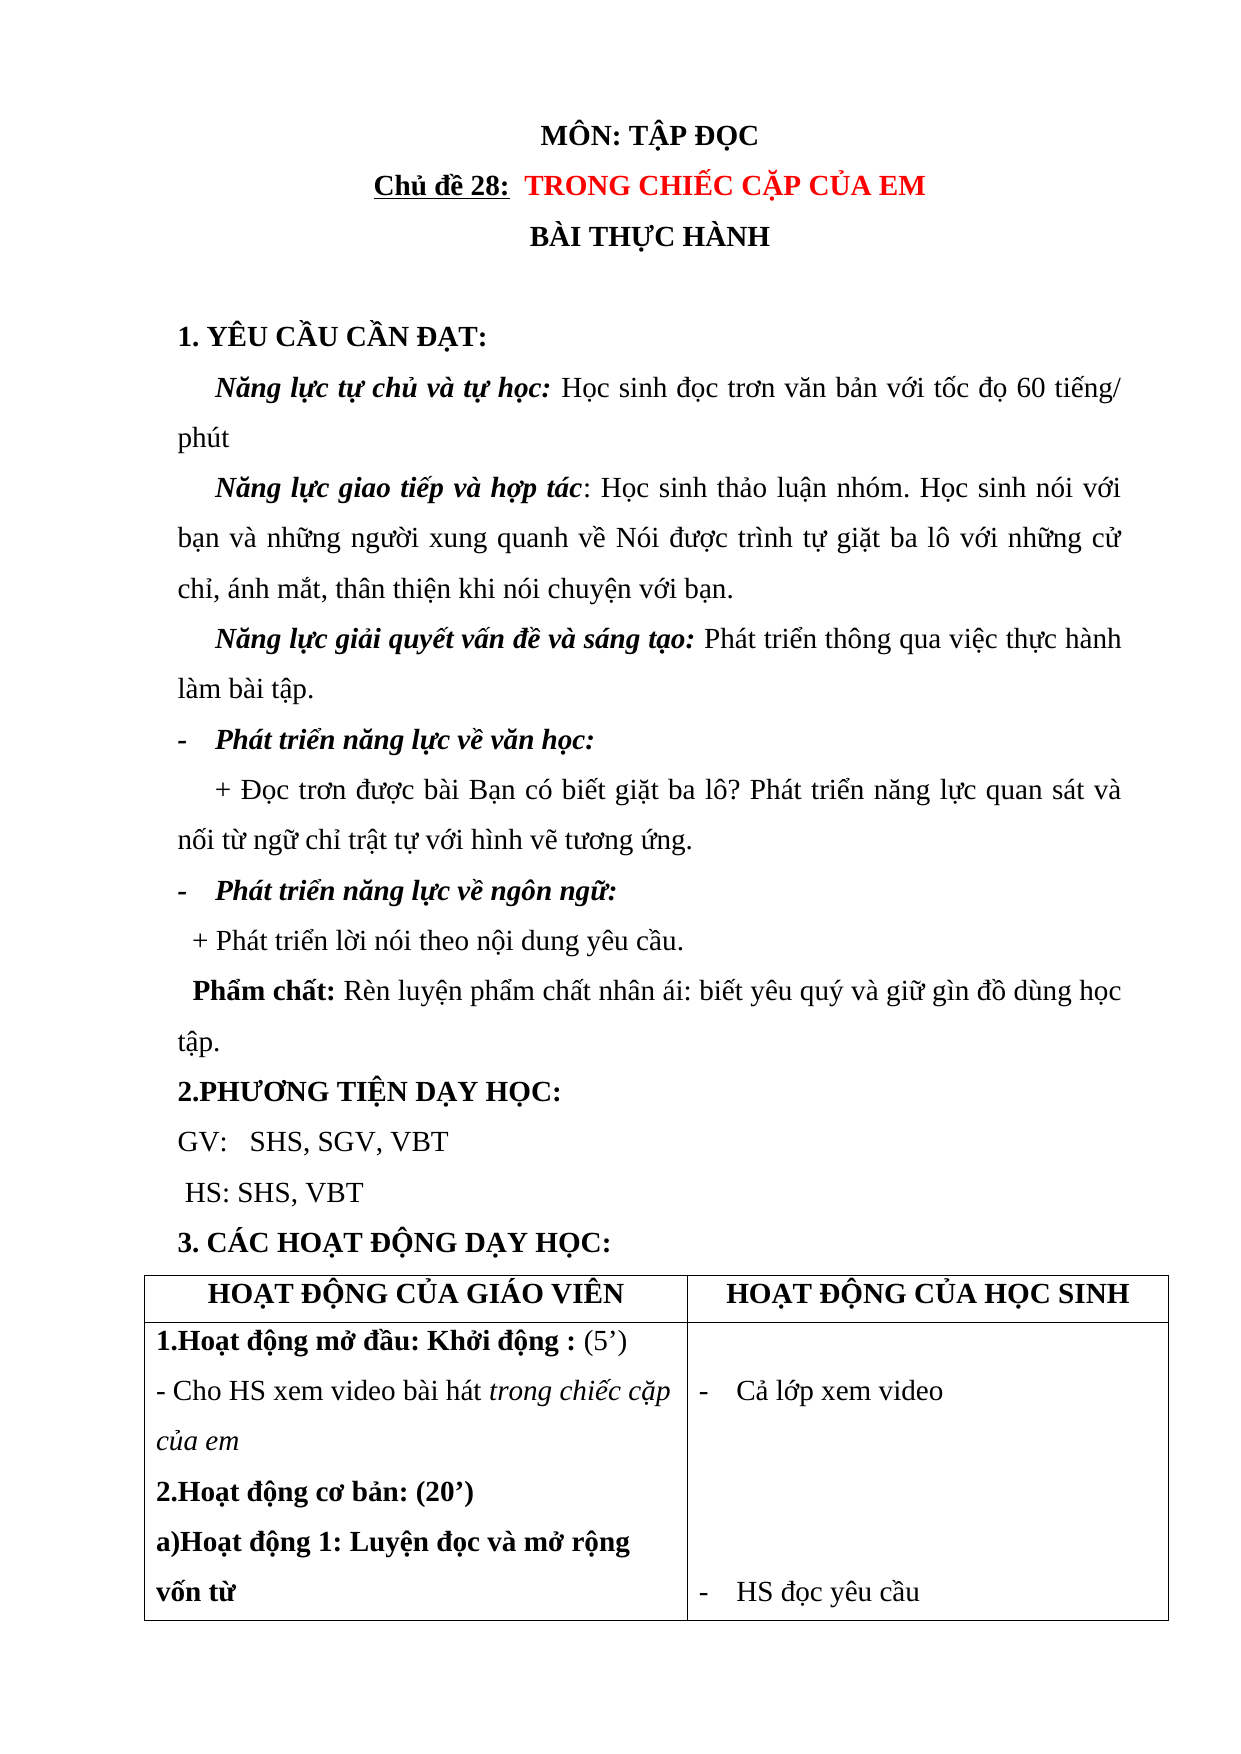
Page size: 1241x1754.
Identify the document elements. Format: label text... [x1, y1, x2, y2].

text + Đọc trơn được bài Bạn có biết giặt ba lô? Phát triển năng lực quan sát và nối từ ngữ chỉ trật tự với hình vẽ tương ứng. [177, 772, 1122, 856]
text MÔN: TẬP ĐỌC [177, 118, 1122, 152]
table_header HOẠT ĐỘNG CỦA HỌC SINH [688, 1276, 1168, 1322]
text Năng lực tự chủ và tự học: Học sinh đọc trơn văn bản với tốc đọ 60 tiếng/ phút [177, 370, 1122, 453]
text GV: SHS, SGV, VBT [177, 1124, 1122, 1158]
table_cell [688, 1323, 1168, 1620]
text + Phát triển lời nói theo nội dung yêu cầu. [177, 923, 1122, 957]
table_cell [145, 1323, 687, 1620]
text Năng lực giải quyết vấn đề và sáng tạo: Phát triển thông qua việc thực hành làm bài tập. [177, 621, 1122, 705]
text Chủ đề 28: TRONG CHIẾC CẶP CỦA EM [177, 168, 1122, 202]
text 1. YÊU CẦU CẦN ĐẠT: [177, 319, 1122, 353]
table_header HOẠT ĐỘNG CỦA GIÁO VIÊN [145, 1276, 687, 1322]
text 3. CÁC HOẠT ĐỘNG DẠY HỌC: [177, 1225, 1122, 1258]
text Phẩm chất: Rèn luyện phẩm chất nhân ái: biết yêu quý và giữ gìn đồ dùng học tập. [177, 973, 1122, 1057]
list Phát triển năng lực về văn học: [177, 722, 1122, 755]
text 2.PHƯƠNG TIỆN DẠY HỌC: [177, 1074, 1122, 1108]
text BÀI THỰC HÀNH [177, 219, 1122, 252]
list Phát triển năng lực về ngôn ngữ: [177, 873, 1122, 906]
text Năng lực giao tiếp và hợp tác: Học sinh thảo luận nhóm. Học sinh nói với bạn và những người xung quanh về Nói được trình tự giặt ba lô với những cử chỉ, ánh mắt, thân thiện khi nói chuyện với bạn. [177, 470, 1122, 604]
text HS: SHS, VBT [177, 1175, 1122, 1208]
